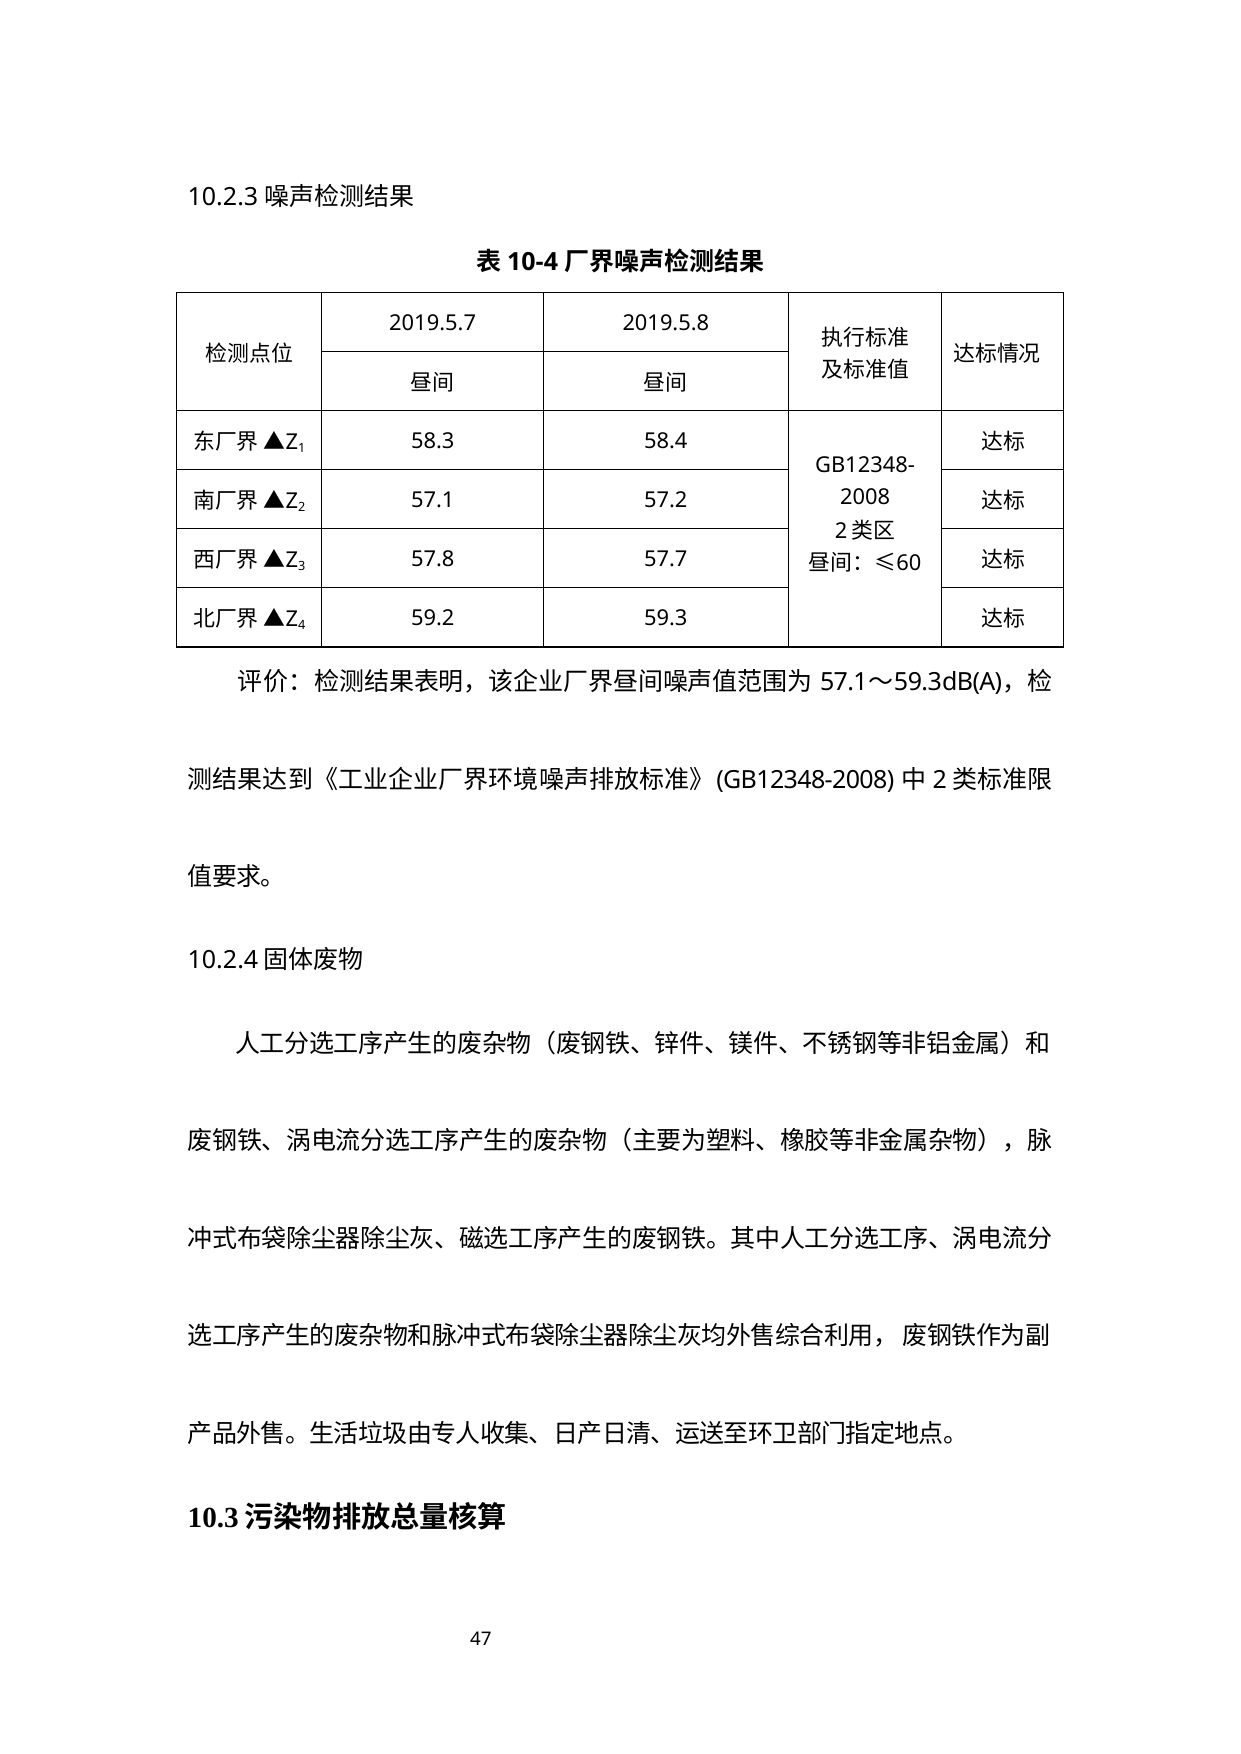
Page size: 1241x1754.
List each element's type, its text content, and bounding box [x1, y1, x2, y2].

table_cell 58.4 [544, 411, 788, 469]
text 人工分选工序产生的废杂物（废钢铁、锌件、镁件、不锈钢等非铝金属）和废钢铁、涡电流分选工序产生的废杂物（主要为塑料、橡胶等非金属杂物），脉冲式布袋除尘器除尘灰、磁选工序产生的废钢铁。其中人工分选工序、涡电流分选工序产生的废杂物和脉冲式布袋除尘器除尘灰均外售综合利用， 废钢铁作为副产品外售。生活垃圾由专人收集、日产日清、运送至环卫部门指定地点。 [187, 1009, 1053, 1464]
subtitle 10.2.4固体废物 [187, 926, 1053, 991]
table_cell 达标 [942, 588, 1063, 646]
table_cell 59.2 [322, 588, 543, 646]
table_cell 57.2 [544, 470, 788, 528]
table_cell 南厂界 ▲Z2 [177, 470, 321, 528]
table_cell 58.3 [322, 411, 543, 469]
table_header 检测点位 [177, 293, 321, 410]
table_cell 59.3 [544, 588, 788, 646]
table_cell 达标 [942, 411, 1063, 469]
table_cell 57.7 [544, 529, 788, 587]
table_cell 昼间 [322, 352, 543, 410]
table_cell 达标 [942, 470, 1063, 528]
subtitle 10.2.3 噪声检测结果 [187, 162, 1053, 227]
text 表 10-4 厂界噪声检测结果 [187, 227, 1053, 292]
table_cell 西厂界 ▲Z3 [177, 529, 321, 587]
table_header 2019.5.7 [322, 293, 543, 351]
text 评价：检测结果表明，该企业厂界昼间噪声值范围为57.1～59.3dB(A)，检测结果达到《工业企业厂界环境噪声排放标准》(GB12348-2008) 中2类标准限值要求。 [187, 648, 1053, 907]
table_header 2019.5.8 [544, 293, 788, 351]
table_cell GB12348-2008 2类区 昼间：≤60 [789, 411, 941, 646]
table_cell 北厂界 ▲Z4 [177, 588, 321, 646]
subtitle 10.3污染物排放总量核算 [187, 1482, 1053, 1547]
table_cell 昼间 [544, 352, 788, 410]
table_cell 达标 [942, 529, 1063, 587]
table_cell 东厂界 ▲Z1 [177, 411, 321, 469]
table_header 达标情况 [942, 293, 1063, 410]
table_cell 57.1 [322, 470, 543, 528]
table_header 执行标准 及标准值 [789, 293, 941, 410]
table_cell 57.8 [322, 529, 543, 587]
